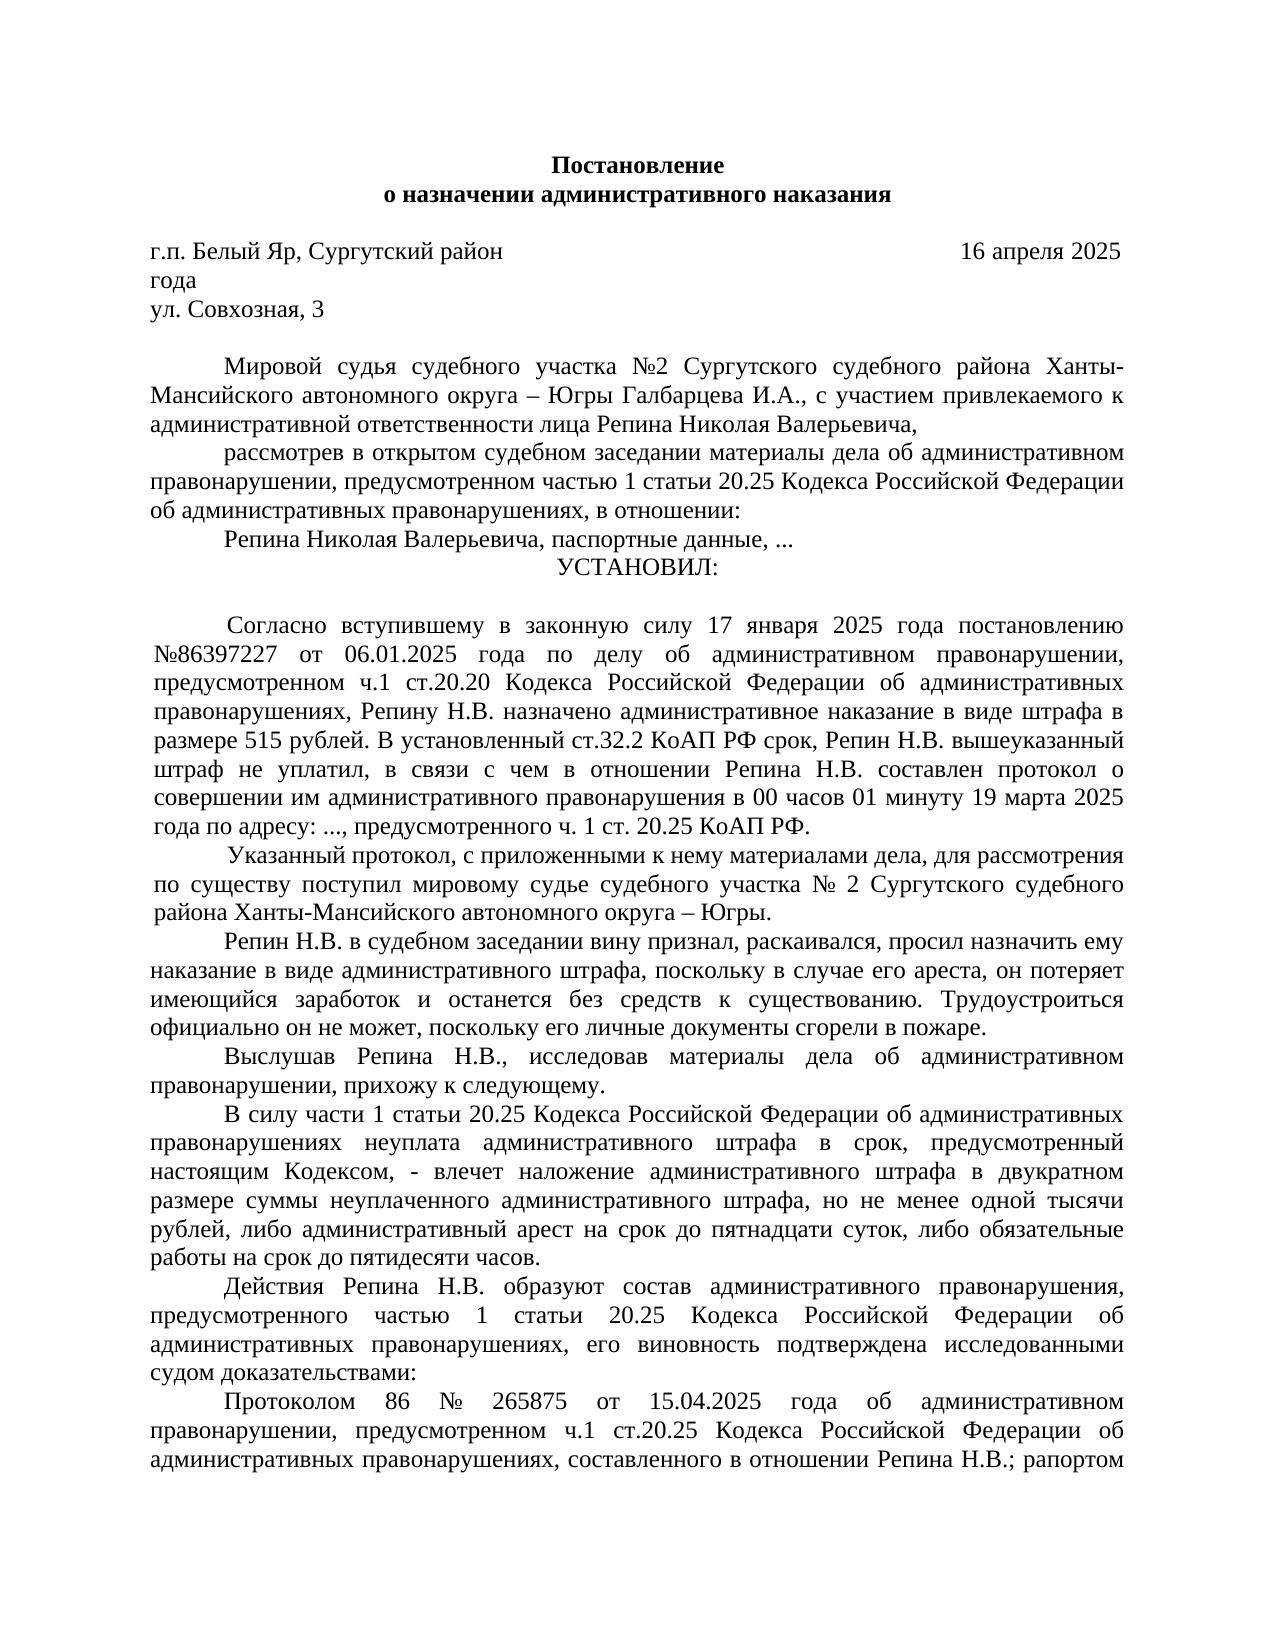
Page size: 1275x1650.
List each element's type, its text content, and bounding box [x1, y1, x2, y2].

text Указанный протокол, с приложенными к нему материалами дела, для рассмотрения по существу поступил мировому судье судебного участка № 2 Сургутского судебного района Ханты-Мансийского автономного округа – Югры. [153, 840, 1125, 926]
text Постановление [150, 150, 1125, 179]
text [150, 1386, 1125, 1472]
text Репина Николая Валерьевича, паспортные данные, ... [150, 524, 1125, 552]
text Действия Репина Н.В. образуют состав административного правонарушения, предусмотренного частью 1 статьи 20.25 Кодекса Российской Федерации об административных правонарушениях, его виновность подтверждена исследованными судом доказательствами: [150, 1271, 1125, 1386]
text В силу части 1 статьи 20.25 Кодекса Российской Федерации об административных правонарушениях неуплата административного штрафа в срок, предусмотренный настоящим Кодексом, - влечет наложение административного штрафа в двукратном размере суммы неуплаченного административного штрафа, но не менее одной тысячи рублей, либо административный арест на срок до пятнадцати суток, либо обязательные работы на срок до пятидесяти часов. [150, 1099, 1125, 1271]
text Мировой судья судебного участка №2 Сургутского судебного района Ханты-Мансийского автономного округа – Югры Галбарцева И.А., с участием привлекаемого к административной ответственности лица Репина Николая Валерьевича, [150, 351, 1125, 437]
text ул. Совхозная, 3 [150, 294, 1125, 322]
text Репин Н.В. в судебном заседании вину признал, раскаивался, просил назначить ему наказание в виде административного штрафа, поскольку в случае его ареста, он потеряет имеющийся заработок и останется без средств к существованию. Трудоустроиться официально он не может, поскольку его личные документы сгорели в пожаре. [150, 926, 1125, 1041]
text Выслушав Репина Н.В., исследовав материалы дела об административном правонарушении, прихожу к следующему. [150, 1041, 1125, 1099]
text Согласно вступившему в законную силу 17 января 2025 года постановлению №86397227 от 06.01.2025 года по делу об административном правонарушении, предусмотренном ч.1 ст.20.20 Кодекса Российской Федерации об административных правонарушениях, Репину Н.В. назначено административное наказание в виде штрафа в размере 515 рублей. В установленный ст.32.2 КоАП РФ срок, Репин Н.В. вышеуказанный штраф не уплатил, в связи с чем в отношении Репина Н.В. составлен протокол о совершении им административного правонарушения в 00 часов 01 минуту 19 марта 2025 года по адресу: ..., предусмотренного ч. 1 ст. 20.25 КоАП РФ. [153, 610, 1125, 840]
text г.п. Белый Яр, Сургутский район 16 апреля 2025 года [150, 236, 1125, 294]
text УСТАНОВИЛ: [150, 552, 1125, 581]
text рассмотрев в открытом судебном заседании материалы дела об административном правонарушении, предусмотренном частью 1 статьи 20.25 Кодекса Российской Федерации об административных правонарушениях, в отношении: [150, 437, 1125, 524]
text о назначении административного наказания [150, 179, 1125, 207]
